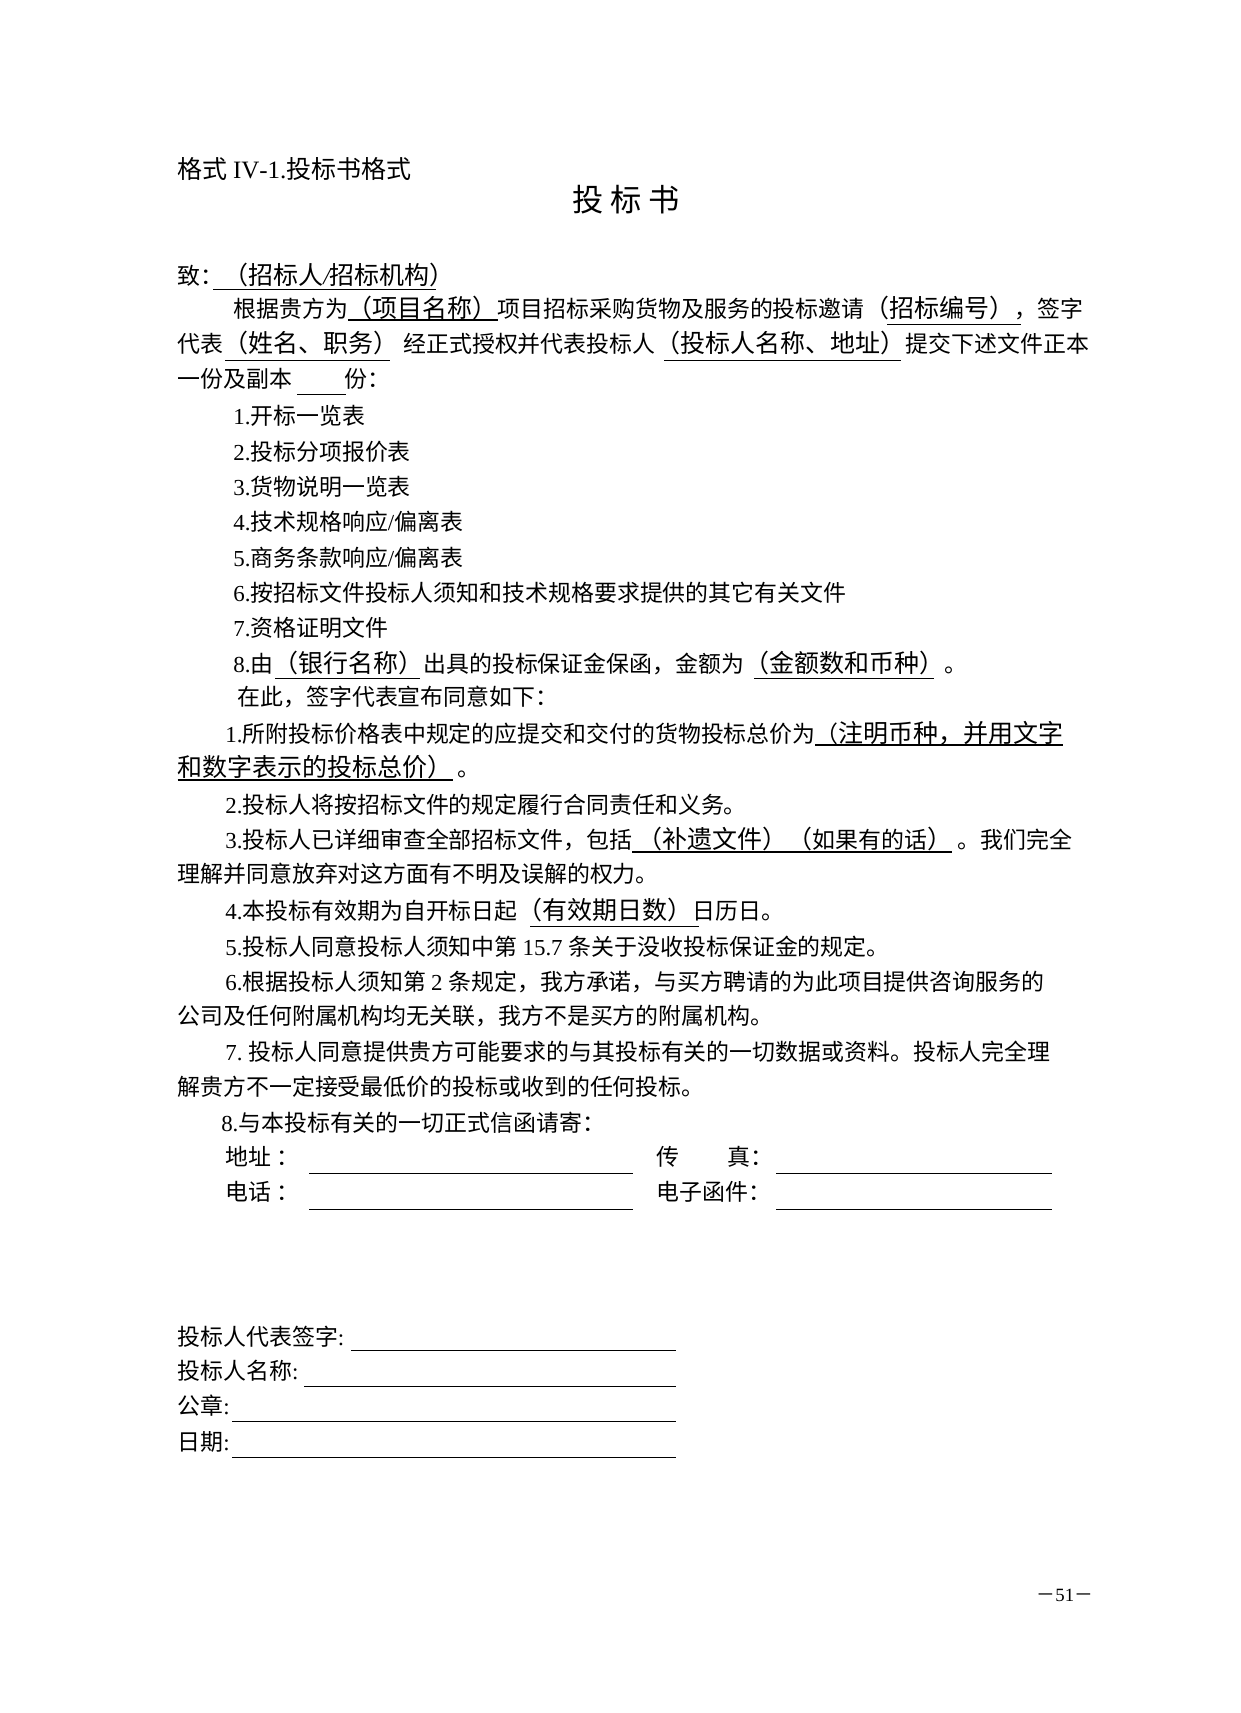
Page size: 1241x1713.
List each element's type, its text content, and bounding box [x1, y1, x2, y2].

text 5.商务条款响应/偏离表 [233, 538, 1240, 573]
text 公司及任何附属机构均无关联，我方不是买方的附属机构。 [177, 997, 1240, 1031]
text 8.由（银行名称）出具的投标保证金保函，金额为（金额数和币种）。 [233, 644, 1240, 679]
text 1.所附投标价格表中规定的应提交和交付的货物投标总价为（注明币种，并用文字 [225, 712, 1240, 750]
text 在此，签字代表宣布同意如下： [237, 679, 1240, 712]
text 份： [344, 359, 1240, 394]
text 7.资格证明文件 [233, 608, 1240, 644]
text 8.与本投标有关的一切正式信函请寄： [221, 1102, 1240, 1139]
text 和数字表示的投标总价） 。 [177, 750, 1240, 784]
text 7. 投标人同意提供贵方可能要求的与其投标有关的一切数据或资料。投标人完全理 [225, 1031, 1240, 1068]
text 公章: [177, 1386, 1240, 1422]
text 4.本投标有效期为自开标日起（有效期日数）日历日。 [225, 890, 1240, 927]
text 投 标 书 [572, 184, 1240, 218]
text 真： [727, 1139, 1240, 1172]
text 根据贵方为（项目名称）项目招标采购货物及服务的投标邀请（招标编号），签字 [233, 290, 1240, 324]
text 2.投标分项报价表 [233, 432, 1240, 467]
text 3.货物说明一览表 [233, 467, 1240, 502]
text 电子函件： [657, 1172, 1240, 1208]
text 6.根据投标人须知第 2 条规定，我方承诺，与买方聘请的为此项目提供咨询服务的 [225, 962, 1240, 997]
text 1.开标一览表 [233, 394, 1240, 432]
text 投标人名称: [177, 1351, 1240, 1386]
text 投标人代表签字: [177, 1325, 1240, 1351]
text 一份及副本 [177, 359, 343, 394]
text 地址 ： [225, 1139, 656, 1172]
text 代表（姓名、职务） 经正式授权并代表投标人（投标人名称、地址）提交下述文件正本 [177, 324, 1240, 359]
text 电话 ： [225, 1172, 656, 1208]
text 理解并同意放弃对这方面有不明及误解的权力。 [177, 856, 1240, 890]
text 致：（招标人/招标机构） [177, 263, 1240, 290]
text 传 [657, 1139, 726, 1172]
text 6.按招标文件投标人须知和技术规格要求提供的其它有关文件 [233, 573, 1240, 608]
text 5.投标人同意投标人须知中第 15.7 条关于没收投标保证金的规定。 [225, 927, 1240, 962]
text 日期: [177, 1422, 1240, 1457]
text －51－ [1036, 1586, 1240, 1606]
text 3.投标人已详细审查全部招标文件，包括 （补遗文件）（如果有的话） 。我们完全 [225, 821, 1240, 856]
text 2.投标人将按招标文件的规定履行合同责任和义务。 [225, 784, 1240, 821]
text 4.技术规格响应/偏离表 [233, 502, 1240, 538]
text 格式 IV-1.投标书格式 [177, 157, 1240, 184]
text 解贵方不一定接受最低价的投标或收到的任何投标。 [177, 1068, 1240, 1102]
